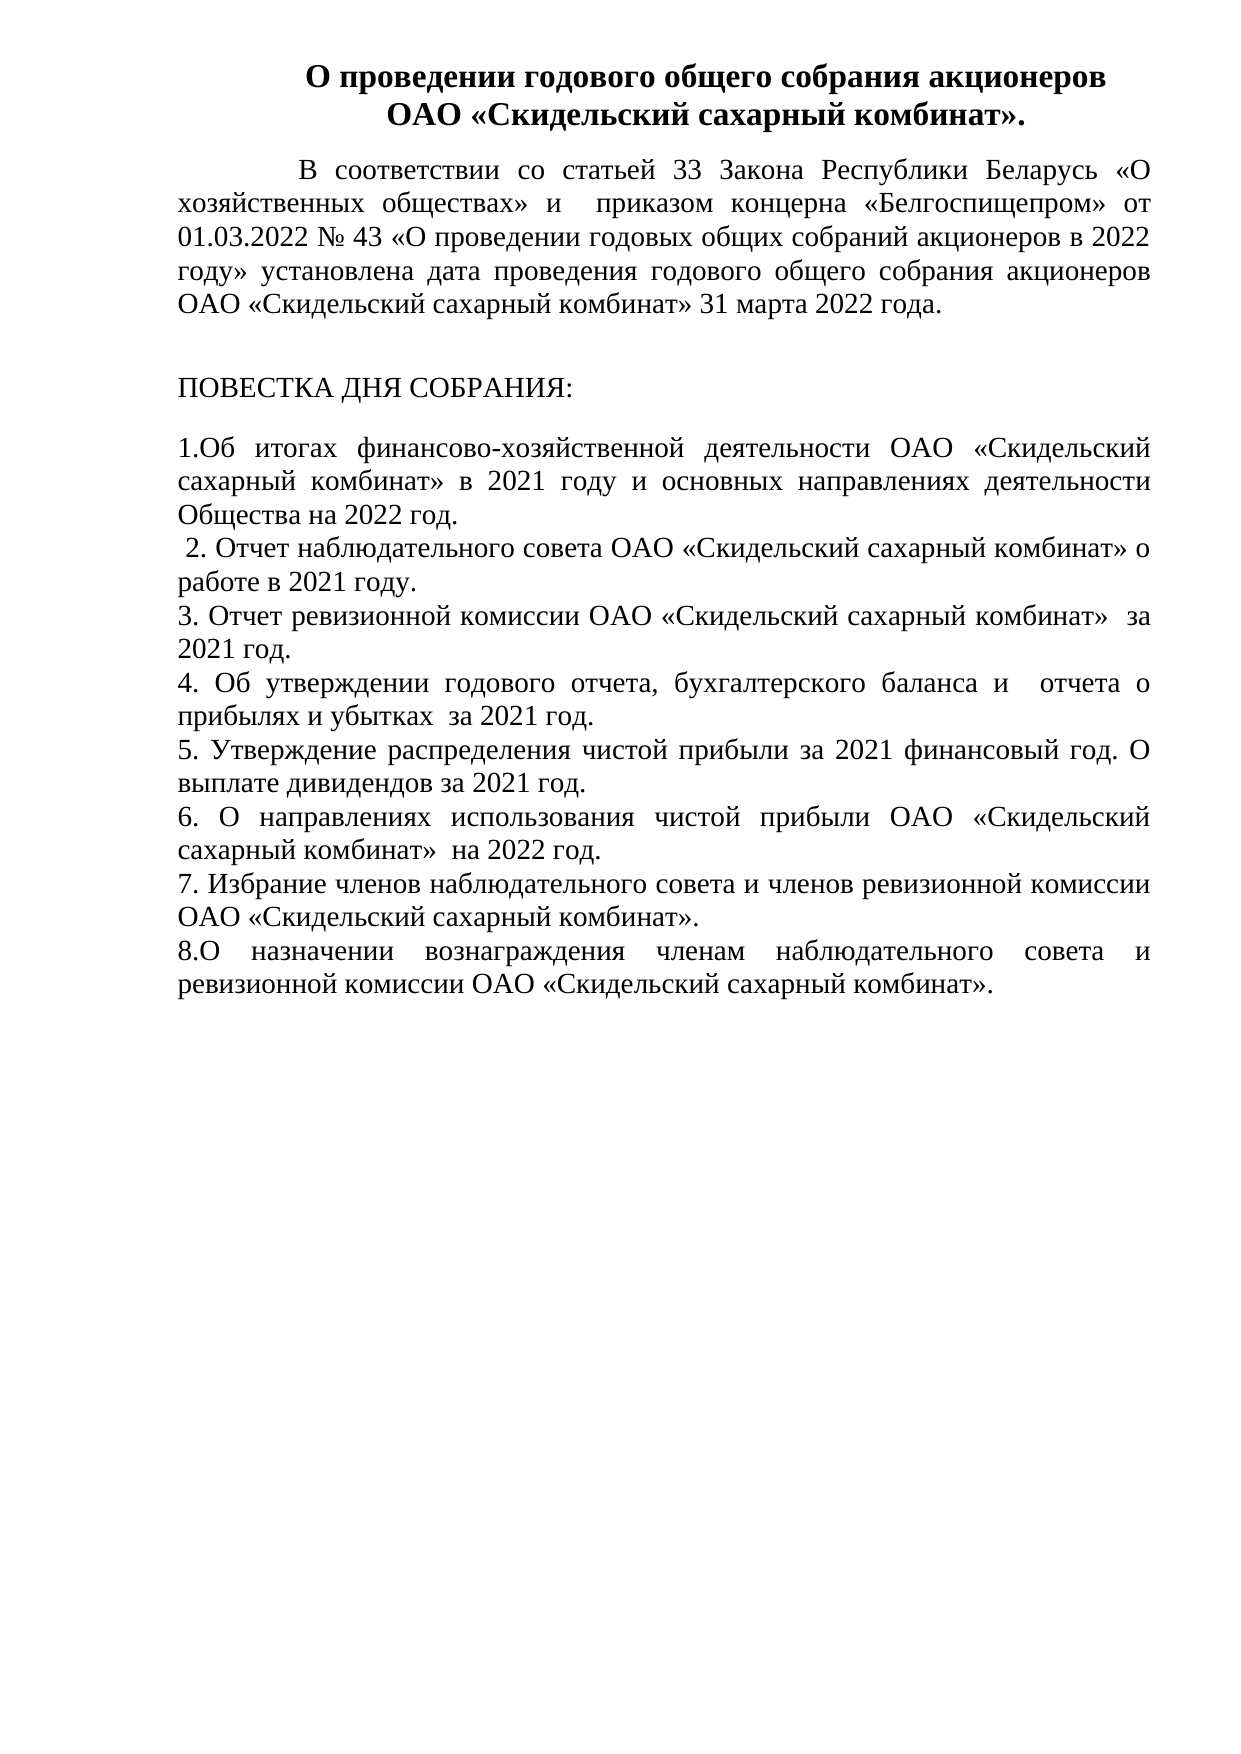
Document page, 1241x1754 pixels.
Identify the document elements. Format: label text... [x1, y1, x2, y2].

text 2. Отчет наблюдательного совета ОАО «Скидельский сахарный комбинат» о работе в 2021 году. [177, 531, 1152, 598]
text 6. О направлениях использования чистой прибыли ОАО «Скидельский сахарный комбинат» на 2022 год. [177, 799, 1152, 866]
text 4. Об утверждении годового отчета, бухгалтерского баланса и отчета о прибылях и убытках за 2021 год. [177, 665, 1152, 732]
text О проведении годового общего собрания акционеров [177, 56, 1152, 94]
text В соответствии со статьей 33 Закона Республики Беларусь «О хозяйственных обществах» и приказом концерна «Белгоспищепром» от 01.03.2022 № 43 «О проведении годовых общих собраний акционеров в 2022 году» установлена дата проведения годового общего собрания акционеров ОАО «Скидельский сахарный комбинат» 31 марта 2022 года. [177, 152, 1152, 320]
text 1.Об итогах финансово-хозяйственной деятельности ОАО «Скидельский сахарный комбинат» в 2021 году и основных направлениях деятельности Общества на 2022 год. [177, 430, 1152, 531]
text ПОВЕСТКА ДНЯ СОБРАНИЯ: [177, 370, 1152, 403]
text 5. Утверждение распределения чистой прибыли за 2021 финансовый год. О выплате дивидендов за 2021 год. [177, 732, 1152, 799]
text 8.О назначении вознаграждения членам наблюдательного совета и ревизионной комиссии ОАО «Скидельский сахарный комбинат». [177, 933, 1152, 1000]
text ОАО «Скидельский сахарный комбинат». [177, 94, 1152, 133]
text 7. Избрание членов наблюдательного совета и членов ревизионной комиссии ОАО «Скидельский сахарный комбинат». [177, 866, 1152, 933]
text 3. Отчет ревизионной комиссии ОАО «Скидельский сахарный комбинат» за 2021 год. [177, 598, 1152, 665]
